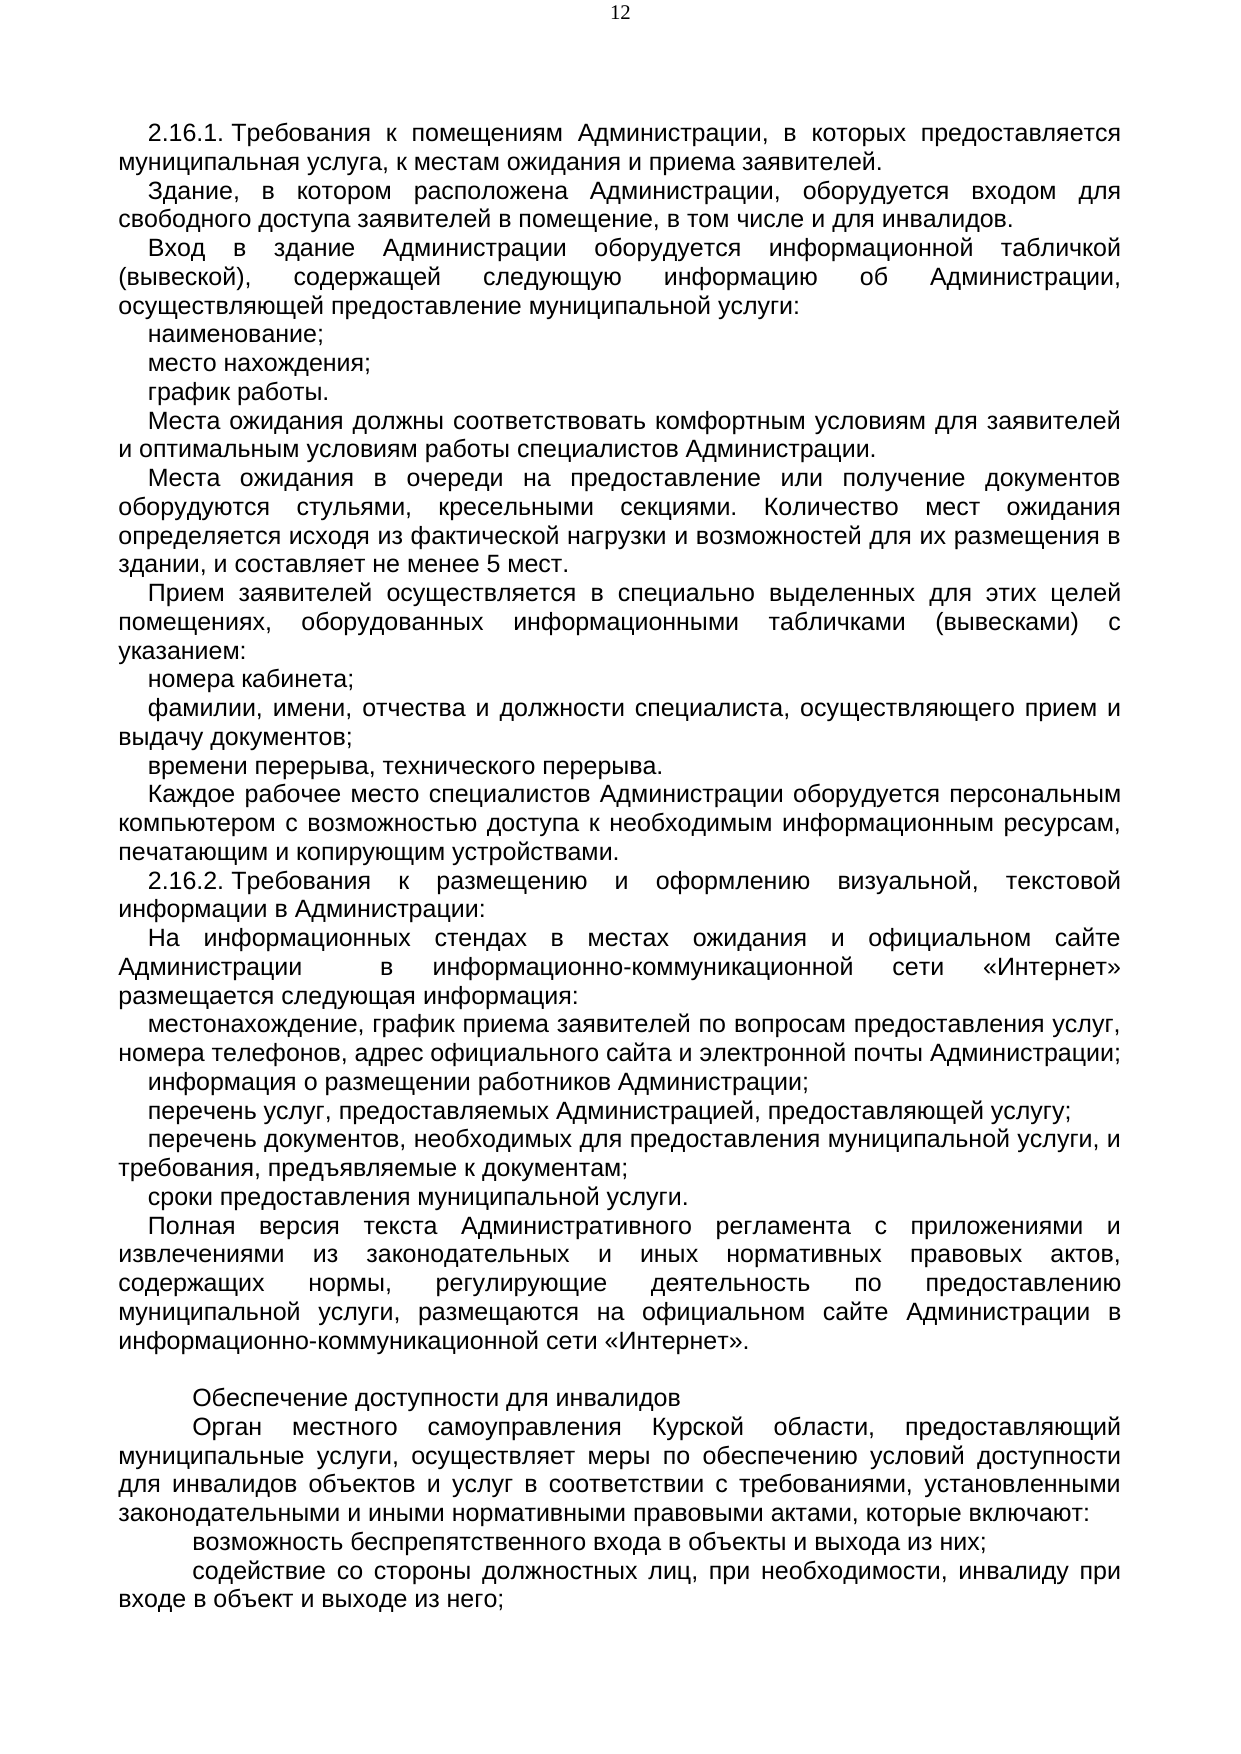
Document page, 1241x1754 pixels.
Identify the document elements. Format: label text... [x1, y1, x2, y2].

text На информационных стендах в местах ожидания и официальном сайте Администрации в информационно-коммуникационной сети «Интернет» размещается следующая информация: [118, 923, 1122, 1009]
text 2.16.1. Требования к помещениям Администрации, в которых предоставляется муниципальная услуга, к местам ожидания и приема заявителей. [118, 118, 1122, 176]
text перечень услуг, предоставляемых Администрацией, предоставляющей услугу; [118, 1096, 1122, 1124]
text фамилии, имени, отчества и должности специалиста, осуществляющего прием и выдачу документов; [118, 693, 1122, 751]
text Места ожидания в очереди на предоставление или получение документов оборудуются стульями, кресельными секциями. Количество мест ожидания определяется исходя из фактической нагрузки и возможностей для их размещения в здании, и составляет не менее 5 мест. [118, 463, 1122, 578]
text график работы. [118, 377, 1122, 406]
text перечень документов, необходимых для предоставления муниципальной услуги, и требования, предъявляемые к документам; [118, 1124, 1122, 1182]
text Места ожидания должны соответствовать комфортным условиям для заявителей и оптимальным условиям работы специалистов Администрации. [118, 406, 1122, 463]
text номера кабинета; [118, 664, 1122, 693]
text Орган местного самоуправления Курской области, предоставляющий муниципальные услуги, осуществляет меры по обеспечению условий доступности для инвалидов объектов и услуг в соответствии с требованиями, установленными законодательными и иными нормативными правовыми актами, которые включают: [118, 1412, 1122, 1527]
text 2.16.2. Требования к размещению и оформлению визуальной, текстовой информации в Администрации: [118, 866, 1122, 923]
text наименование; [118, 319, 1122, 348]
text информация о размещении работников Администрации; [118, 1067, 1122, 1096]
text сроки предоставления муниципальной услуги. [118, 1182, 1122, 1211]
text возможность беспрепятственного входа в объекты и выхода из них; [118, 1527, 1122, 1556]
text Вход в здание Администрации оборудуется информационной табличкой (вывеской), содержащей следующую информацию об Администрации, осуществляющей предоставление муниципальной услуги: [118, 233, 1122, 319]
text Здание, в котором расположена Администрации, оборудуется входом для свободного доступа заявителей в помещение, в том числе и для инвалидов. [118, 176, 1122, 233]
text место нахождения; [118, 348, 1122, 377]
text местонахождение, график приема заявителей по вопросам предоставления услуг, номера телефонов, адрес официального сайта и электронной почты Администрации; [118, 1009, 1122, 1067]
text Обеспечение доступности для инвалидов [118, 1383, 1122, 1412]
text Полная версия текста Административного регламента с приложениями и извлечениями из законодательных и иных нормативных правовых актов, содержащих нормы, регулирующие деятельность по предоставлению муниципальной услуги, размещаются на официальном сайте Администрации в информационно-коммуникационной сети «Интернет». [118, 1211, 1122, 1354]
text Прием заявителей осуществляется в специально выделенных для этих целей помещениях, оборудованных информационными табличками (вывесками) с указанием: [118, 578, 1122, 664]
text содействие со стороны должностных лиц, при необходимости, инвалиду при входе в объект и выходе из него; [118, 1556, 1122, 1613]
text Каждое рабочее место специалистов Администрации оборудуется персональным компьютером с возможностью доступа к необходимым информационным ресурсам, печатающим и копирующим устройствами. [118, 779, 1122, 866]
text времени перерыва, технического перерыва. [118, 751, 1122, 779]
